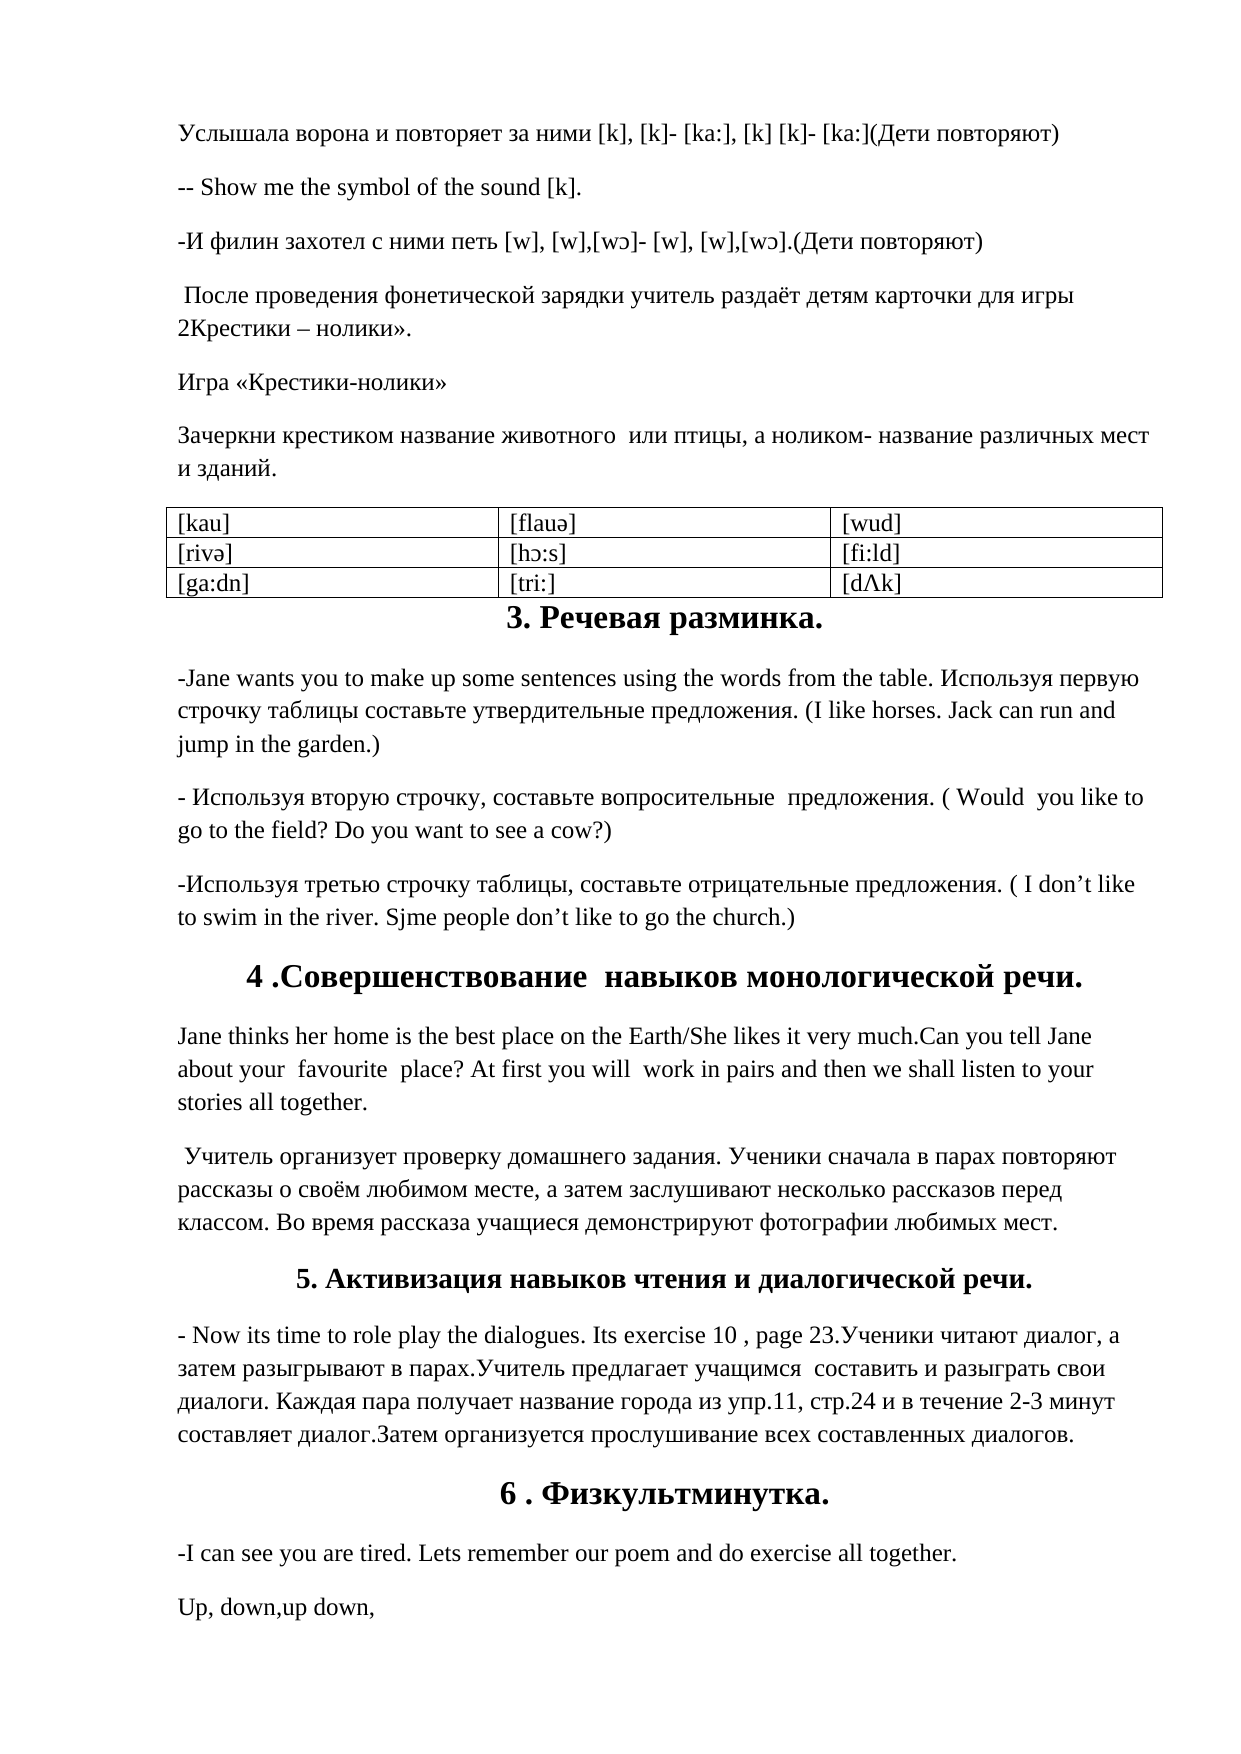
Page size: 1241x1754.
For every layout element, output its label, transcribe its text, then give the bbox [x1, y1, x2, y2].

text 6 . Физкультминутка. [177, 1473, 1152, 1512]
text Jane thinks her home is the best place on the Earth/She likes it very much.Can you tell Jane about your favourite place? At first you will work in pairs and then we shall listen to your stories all together. [177, 1021, 1152, 1116]
table_header [kau] [167, 508, 498, 537]
text Зачеркни крестиком название животного или птицы, а ноликом- название различных мест и зданий. [177, 420, 1152, 482]
text - Now its time to role play the dialogues. Its exercise 10 , page 23.Ученики читают диалог, а затем разыгрывают в парах.Учитель предлагает учащимся составить и разыграть свои диалоги. Каждая пара получает название города из упр.11, стр.24 и в течение 2-3 минут составляет диалог.Затем организуется прослушивание всех составленных диалогов. [177, 1320, 1152, 1448]
table_cell [fi:ld] [831, 538, 1162, 567]
text - Используя вторую строчку, составьте вопросительные предложения. ( Would you like to go to the field? Do you want to see a cow?) [177, 782, 1152, 844]
table_header [flauə] [499, 508, 830, 537]
text -Jane wants you to make up some sentences using the words from the table. Используя первую строчку таблицы составьте утвердительные предложения. (I like horses. Jack can run and jump in the garden.) [177, 663, 1152, 757]
table_cell [tri:] [499, 568, 830, 597]
text -I can see you are tired. Lets remember our poem and do exercise all together. [177, 1538, 1152, 1567]
text -И филин захотел с ними петь [w], [w],[wɔ]- [w], [w],[wɔ].(Дети повторяют) [177, 226, 1152, 254]
text 4 .Совершенствование навыков монологической речи. [177, 956, 1152, 994]
table_header [wud] [831, 508, 1162, 537]
text 3. Речевая разминка. [177, 598, 1152, 636]
table_cell [rivə] [167, 538, 498, 567]
table_cell [hɔ:s] [499, 538, 830, 567]
text После проведения фонетической зарядки учитель раздаёт детям карточки для игры 2Крестики – нолики». [177, 280, 1152, 341]
text -Используя третью строчку таблицы, составьте отрицательные предложения. ( I don’t like to swim in the river. Sjme people don’t like to go the church.) [177, 869, 1152, 931]
text -- Show me the symbol of the sound [k]. [177, 172, 1152, 201]
table_cell [dΛk] [831, 568, 1162, 597]
text Учитель организует проверку домашнего задания. Ученики сначала в парах повторяют рассказы о своём любимом месте, а затем заслушивают несколько рассказов перед классом. Во время рассказа учащиеся демонстрируют фотографии любимых мест. [177, 1141, 1152, 1236]
text Игра «Крестики-нолики» [177, 367, 1152, 395]
text 5. Активизация навыков чтения и диалогической речи. [177, 1261, 1152, 1294]
text Up, down,up down, [177, 1592, 1152, 1621]
text Услышала ворона и повторяет за ними [k], [k]- [ka:], [k] [k]- [ka:](Дети повторяют) [177, 118, 1152, 147]
table_cell [ga:dn] [167, 568, 498, 597]
